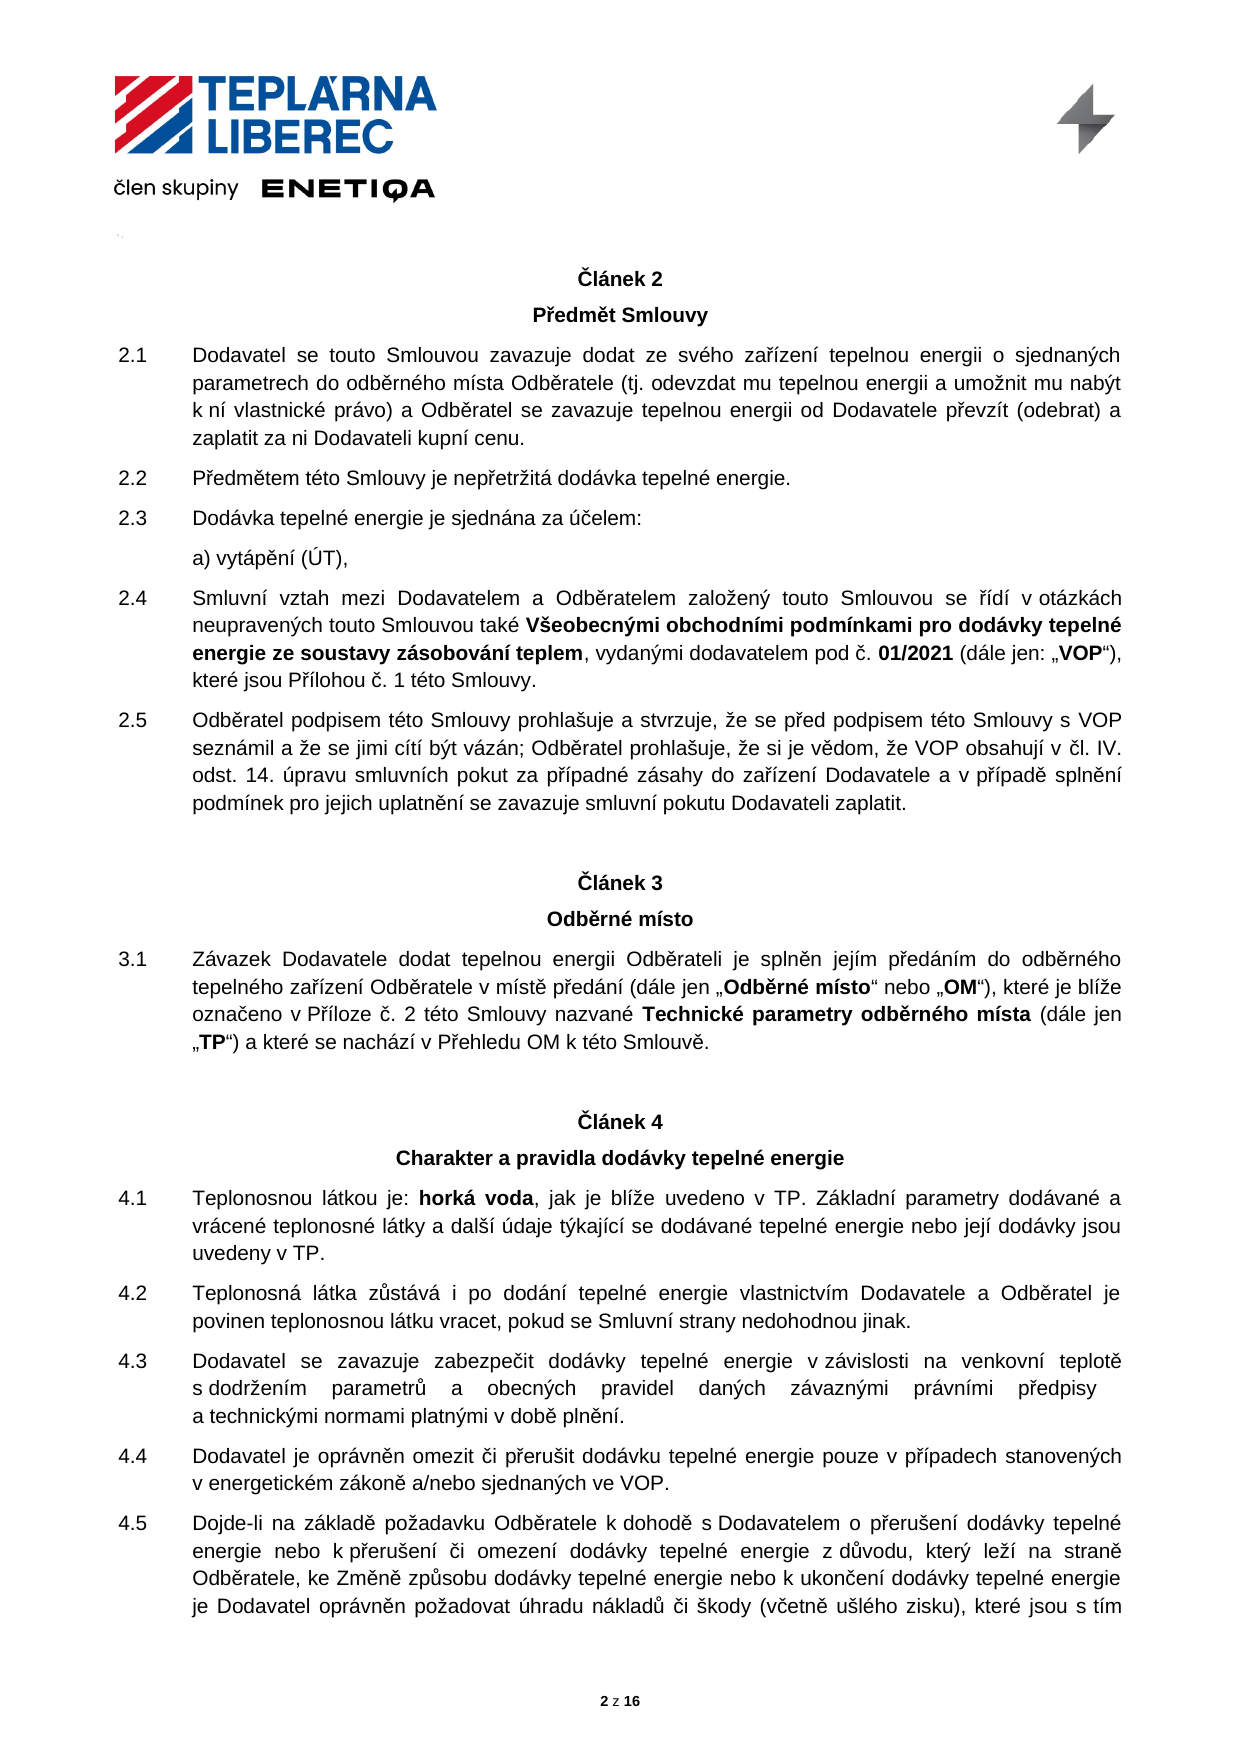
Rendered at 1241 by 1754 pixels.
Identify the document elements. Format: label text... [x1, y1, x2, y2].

text 2.3 Dodávka tepelné energie je sjednána za účelem: [118, 506, 1122, 530]
text Článek 4 [118, 1110, 1122, 1134]
text a) vytápění (ÚT), [118, 546, 1122, 570]
text 2.4 Smluvní vztah mezi Dodavatelem a Odběratelem založený touto Smlouvou se řídí v otázkách neupravených touto Smlouvou také Všeobecnými obchodními podmínkami pro dodávky tepelné energie ze soustavy zásobování teplem, vydanými dodavatelem pod č. 01/2021 (dále jen: „VOP“), které jsou Přílohou č. 1 této Smlouvy. [118, 586, 1122, 692]
text 4.4 Dodavatel je oprávněn omezit či přerušit dodávku tepelné energie pouze v případech stanovených v energetickém zákoně a/nebo sjednaných ve VOP. [118, 1444, 1122, 1495]
text 2.5 Odběratel podpisem této Smlouvy prohlašuje a stvrzuje, že se před podpisem této Smlouvy s VOP seznámil a že se jimi cítí být vázán; Odběratel prohlašuje, že si je vědom, že VOP obsahují v čl. IV. odst. 14. úpravu smluvních pokut za případné zásahy do zařízení Dodavatele a v případě splnění podmínek pro jejich uplatnění se zavazuje smluvní pokutu Dodavateli zaplatit. [118, 708, 1122, 815]
text Článek 2 [118, 267, 1122, 291]
text Článek 3 [118, 871, 1122, 895]
text Charakter a pravidla dodávky tepelné energie [118, 1146, 1122, 1170]
text 2.2 Předmětem této Smlouvy je nepřetržitá dodávka tepelné energie. [118, 466, 1122, 490]
text 2.1 Dodavatel se touto Smlouvou zavazuje dodat ze svého zařízení tepelnou energii o sjednaných parametrech do odběrného místa Odběratele (tj. odevzdat mu tepelnou energii a umožnit mu nabýt k ní vlastnické právo) a Odběratel se zavazuje tepelnou energii od Dodavatele převzít (odebrat) a zaplatit za ni Dodavateli kupní cenu. [118, 343, 1122, 450]
text 4.3 Dodavatel se zavazuje zabezpečit dodávky tepelné energie v závislosti na venkovní teplotě s dodržením parametrů a obecných pravidel daných závaznými právními předpisy a technickými normami platnými v době plnění. [118, 1349, 1122, 1428]
text Předmět Smlouvy [118, 303, 1122, 327]
text 3.1 Závazek Dodavatele dodat tepelnou energii Odběrateli je splněn jejím předáním do odběrného tepelného zařízení Odběratele v místě předání (dále jen „Odběrné místo“ nebo „OM“), které je blíže označeno v Příloze č. 2 této Smlouvy nazvané Technické parametry odběrného místa (dále jen „TP“) a které se nachází v Přehledu OM k této Smlouvě. [118, 947, 1122, 1054]
picture [1027, 60, 1144, 177]
text 4.2 Teplonosná látka zůstává i po dodání tepelné energie vlastnictvím Dodavatele a Odběratel je povinen teplonosnou látku vracet, pokud se Smluvní strany nedohodnou jinak. [118, 1281, 1122, 1333]
text 4.1 Teplonosnou látkou je: horká voda, jak je blíže uvedeno v TP. Základní parametry dodávané a vrácené teplonosné látky a další údaje týkající se dodávané tepelné energie nebo její dodávky jsou uvedeny v TP. [118, 1186, 1122, 1265]
picture [102, 62, 458, 213]
text Odběrné místo [118, 907, 1122, 931]
